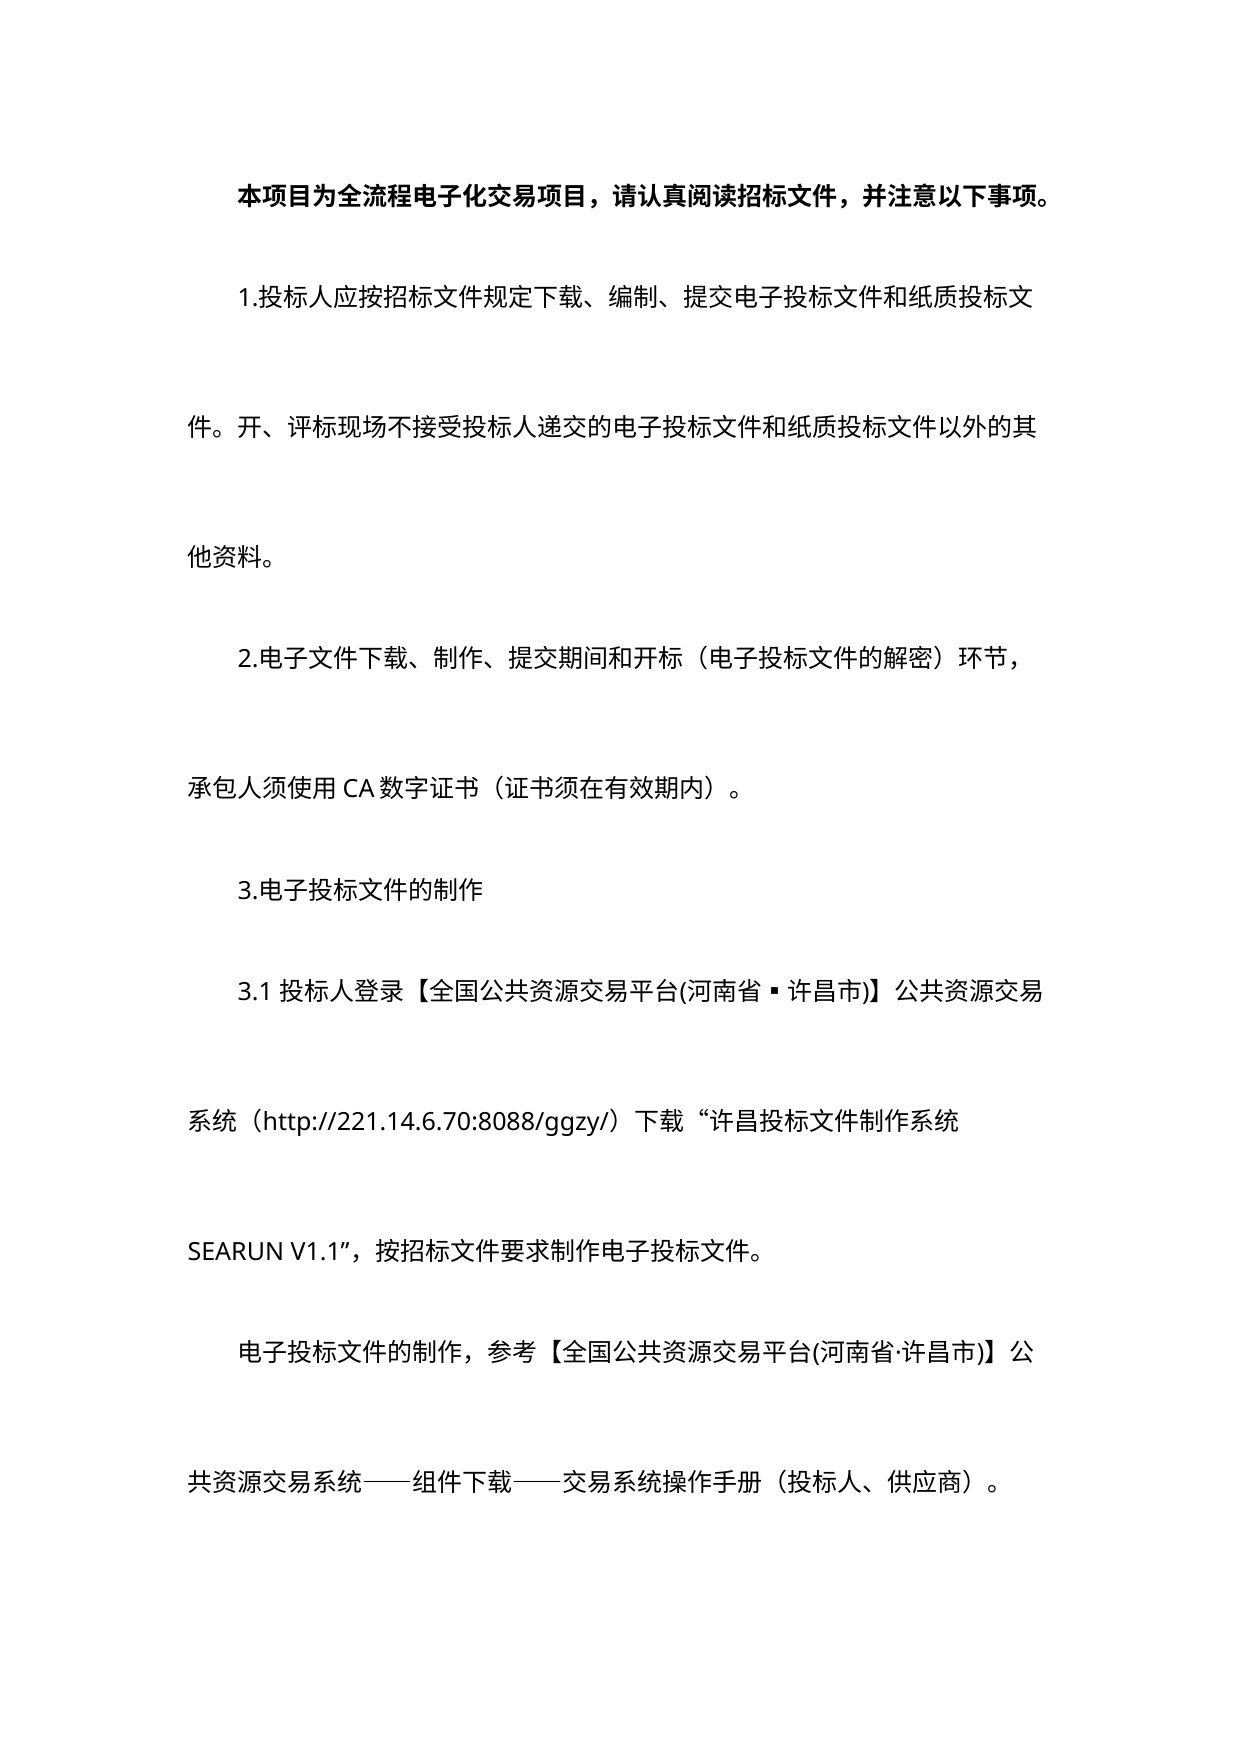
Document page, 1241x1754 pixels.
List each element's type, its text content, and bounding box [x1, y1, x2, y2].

text 3.电子投标文件的制作 [187, 856, 1053, 921]
text 本项目为全流程电子化交易项目，请认真阅读招标文件，并注意以下事项。 [187, 162, 1053, 227]
text 2.电子文件下载、制作、提交期间和开标（电子投标文件的解密）环节，承包人须使用CA数字证书（证书须在有效期内）。 [187, 624, 1053, 819]
text 1.投标人应按招标文件规定下载、编制、提交电子投标文件和纸质投标文件。开、评标现场不接受投标人递交的电子投标文件和纸质投标文件以外的其他资料。 [187, 263, 1053, 588]
text 电子投标文件的制作，参考【全国公共资源交易平台(河南省·许昌市)】公共资源交易系统——组件下载——交易系统操作手册（投标人、供应商）。 [187, 1318, 1053, 1513]
text 3.1 投标人登录【全国公共资源交易平台(河南省▪许昌市)】公共资源交易系统（http://221.14.6.70:8088/ggzy/）下载“许昌投标文件制作系统SEARUN V1.1”，按招标文件要求制作电子投标文件。 [187, 957, 1053, 1282]
